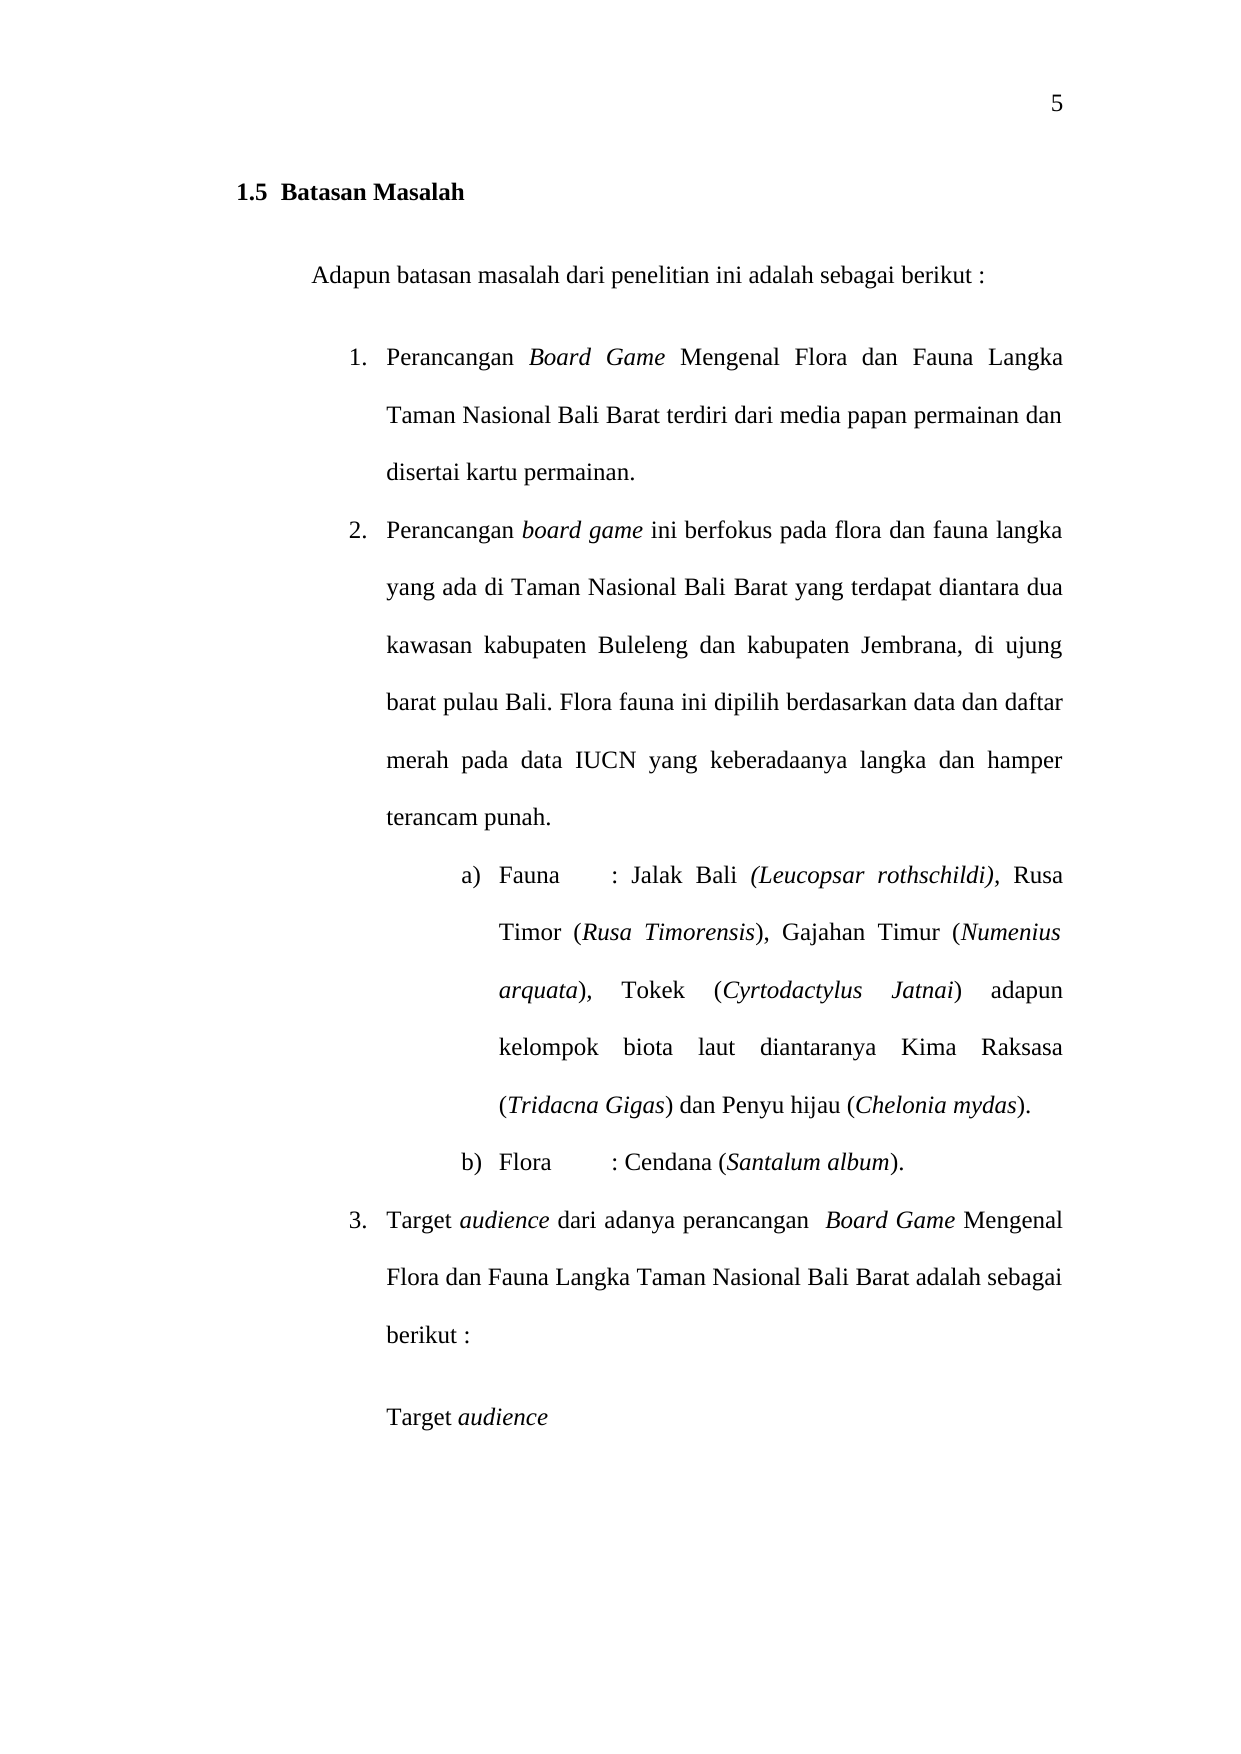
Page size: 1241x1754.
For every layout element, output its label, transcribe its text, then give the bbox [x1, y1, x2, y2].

list Flora : Cendana (Santalum album). [461, 1147, 1063, 1176]
subtitle Batasan Masalah [236, 177, 1063, 206]
list Perancangan Board Game Mengenal Flora dan Fauna Langka Taman Nasional Bali Barat terdiri dari media papan permainan dan disertai kartu permainan. [349, 342, 1063, 486]
list Perancangan board game ini berfokus pada flora dan fauna langka yang ada di Taman Nasional Bali Barat yang terdapat diantara dua kawasan kabupaten Buleleng dan kabupaten Jembrana, di ujung barat pulau Bali. Flora fauna ini dipilih berdasarkan data dan daftar merah pada data IUCN yang keberadaanya langka dan hamper terancam punah. [349, 515, 1063, 831]
text Target audience [311, 1402, 1063, 1431]
list Target audience dari adanya perancangan Board Game Mengenal Flora dan Fauna Langka Taman Nasional Bali Barat adalah sebagai berikut : [349, 1205, 1063, 1348]
list Fauna : Jalak Bali (Leucopsar rothschildi), Rusa Timor (Rusa Timorensis), Gajahan Timur (Numenius arquata), Tokek (Cyrtodactylus Jatnai) adapun kelompok biota laut diantaranya Kima Raksasa (Tridacna Gigas) dan Penyu hijau (Chelonia mydas). [461, 860, 1063, 1118]
text Adapun batasan masalah dari penelitian ini adalah sebagai berikut : [236, 260, 1063, 288]
